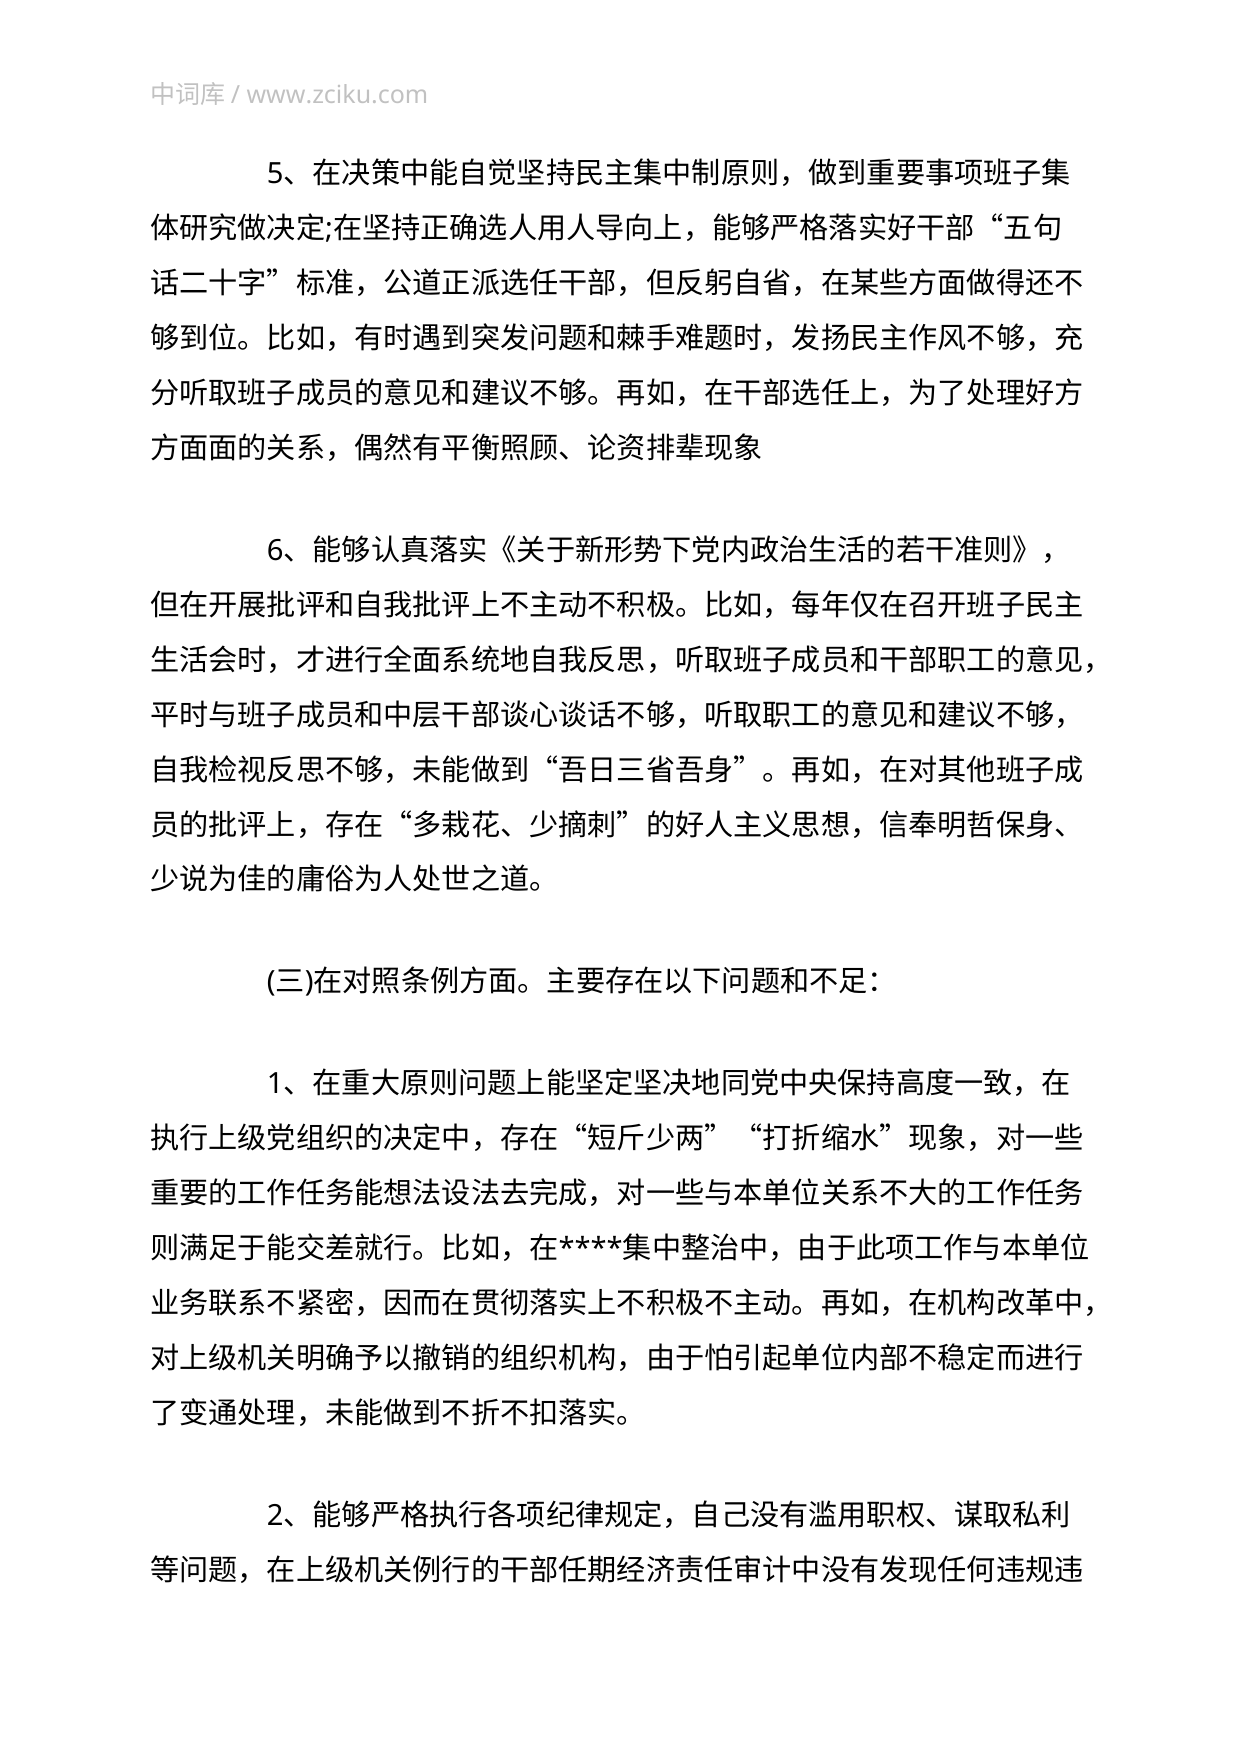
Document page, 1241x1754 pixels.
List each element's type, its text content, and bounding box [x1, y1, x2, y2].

text 6、能够认真落实《关于新形势下党内政治生活的若干准则》，但在开展批评和自我批评上不主动不积极。比如，每年仅在召开班子民主生活会时，才进行全面系统地自我反思，听取班子成员和干部职工的意见，平时与班子成员和中层干部谈心谈话不够，听取职工的意见和建议不够，自我检视反思不够，未能做到“吾日三省吾身”。再如，在对其他班子成员的批评上，存在“多栽花、少摘刺”的好人主义思想，信奉明哲保身、少说为佳的庸俗为人处世之道。 [150, 526, 1090, 898]
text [150, 1491, 1090, 1588]
text (三)在对照条例方面。主要存在以下问题和不足： [150, 958, 1090, 1000]
text 5、在决策中能自觉坚持民主集中制原则，做到重要事项班子集体研究做决定;在坚持正确选人用人导向上，能够严格落实好干部“五句话二十字”标准，公道正派选任干部，但反躬自省，在某些方面做得还不够到位。比如，有时遇到突发问题和棘手难题时，发扬民主作风不够，充分听取班子成员的意见和建议不够。再如，在干部选任上，为了处理好方方面面的关系，偶然有平衡照顾、论资排辈现象 [150, 150, 1090, 467]
text 1、在重大原则问题上能坚定坚决地同党中央保持高度一致，在执行上级党组织的决定中，存在“短斤少两”“打折缩水”现象，对一些重要的工作任务能想法设法去完成，对一些与本单位关系不大的工作任务则满足于能交差就行。比如，在****集中整治中，由于此项工作与本单位业务联系不紧密，因而在贯彻落实上不积极不主动。再如，在机构改革中，对上级机关明确予以撤销的组织机构，由于怕引起单位内部不稳定而进行了变通处理，未能做到不折不扣落实。 [150, 1060, 1090, 1432]
